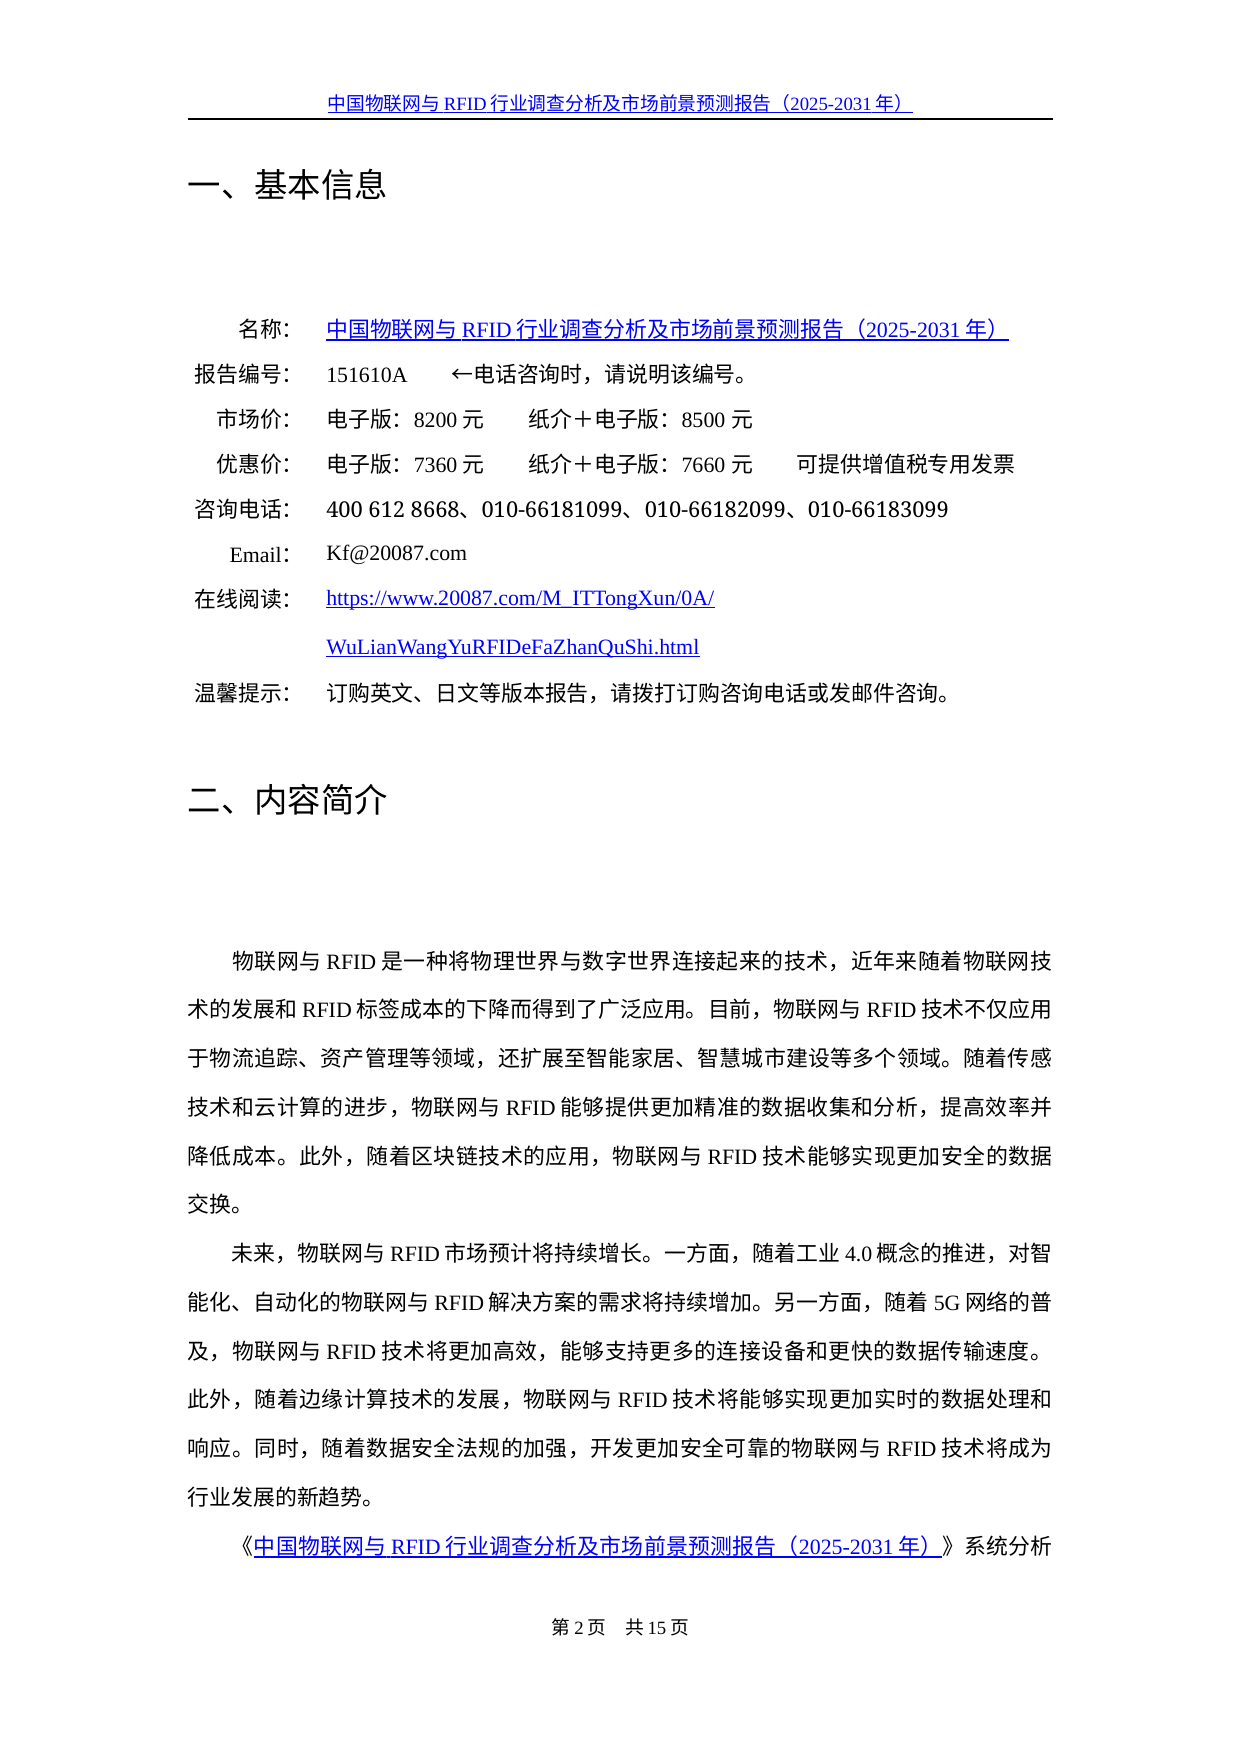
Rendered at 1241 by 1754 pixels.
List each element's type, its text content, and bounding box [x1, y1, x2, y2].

table_cell 电子版：8200 元 纸介＋电子版：8500 元 [315, 402, 1073, 447]
table_cell 优惠价： [167, 447, 315, 492]
table_header 名称： [167, 312, 315, 357]
table_cell 400 612 8668、010-66181099、010-66182099、010-66183099 [315, 492, 1073, 537]
table_header 中国物联网与RFID行业调查分析及市场前景预测报告（2025-2031年） [315, 312, 1073, 357]
table_cell 订购英文、日文等版本报告，请拨打订购咨询电话或发邮件咨询。 [315, 675, 1073, 720]
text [187, 943, 1053, 1561]
table_cell 市场价： [167, 402, 315, 447]
title 二、内容简介 [187, 766, 1053, 831]
table_cell 电子版：7360 元 纸介＋电子版：7660 元 可提供增值税专用发票 [315, 447, 1073, 492]
title 一、基本信息 [187, 150, 1053, 215]
table_cell 151610A ←电话咨询时，请说明该编号。 [315, 357, 1073, 402]
table_cell Kf@20087.com [315, 537, 1073, 582]
table_cell [315, 582, 1073, 675]
table_cell Email： [167, 537, 315, 582]
table_cell 温馨提示： [167, 675, 315, 720]
table_cell 在线阅读： [167, 582, 315, 675]
table_cell 咨询电话： [167, 492, 315, 537]
table_cell 报告编号： [167, 357, 315, 402]
